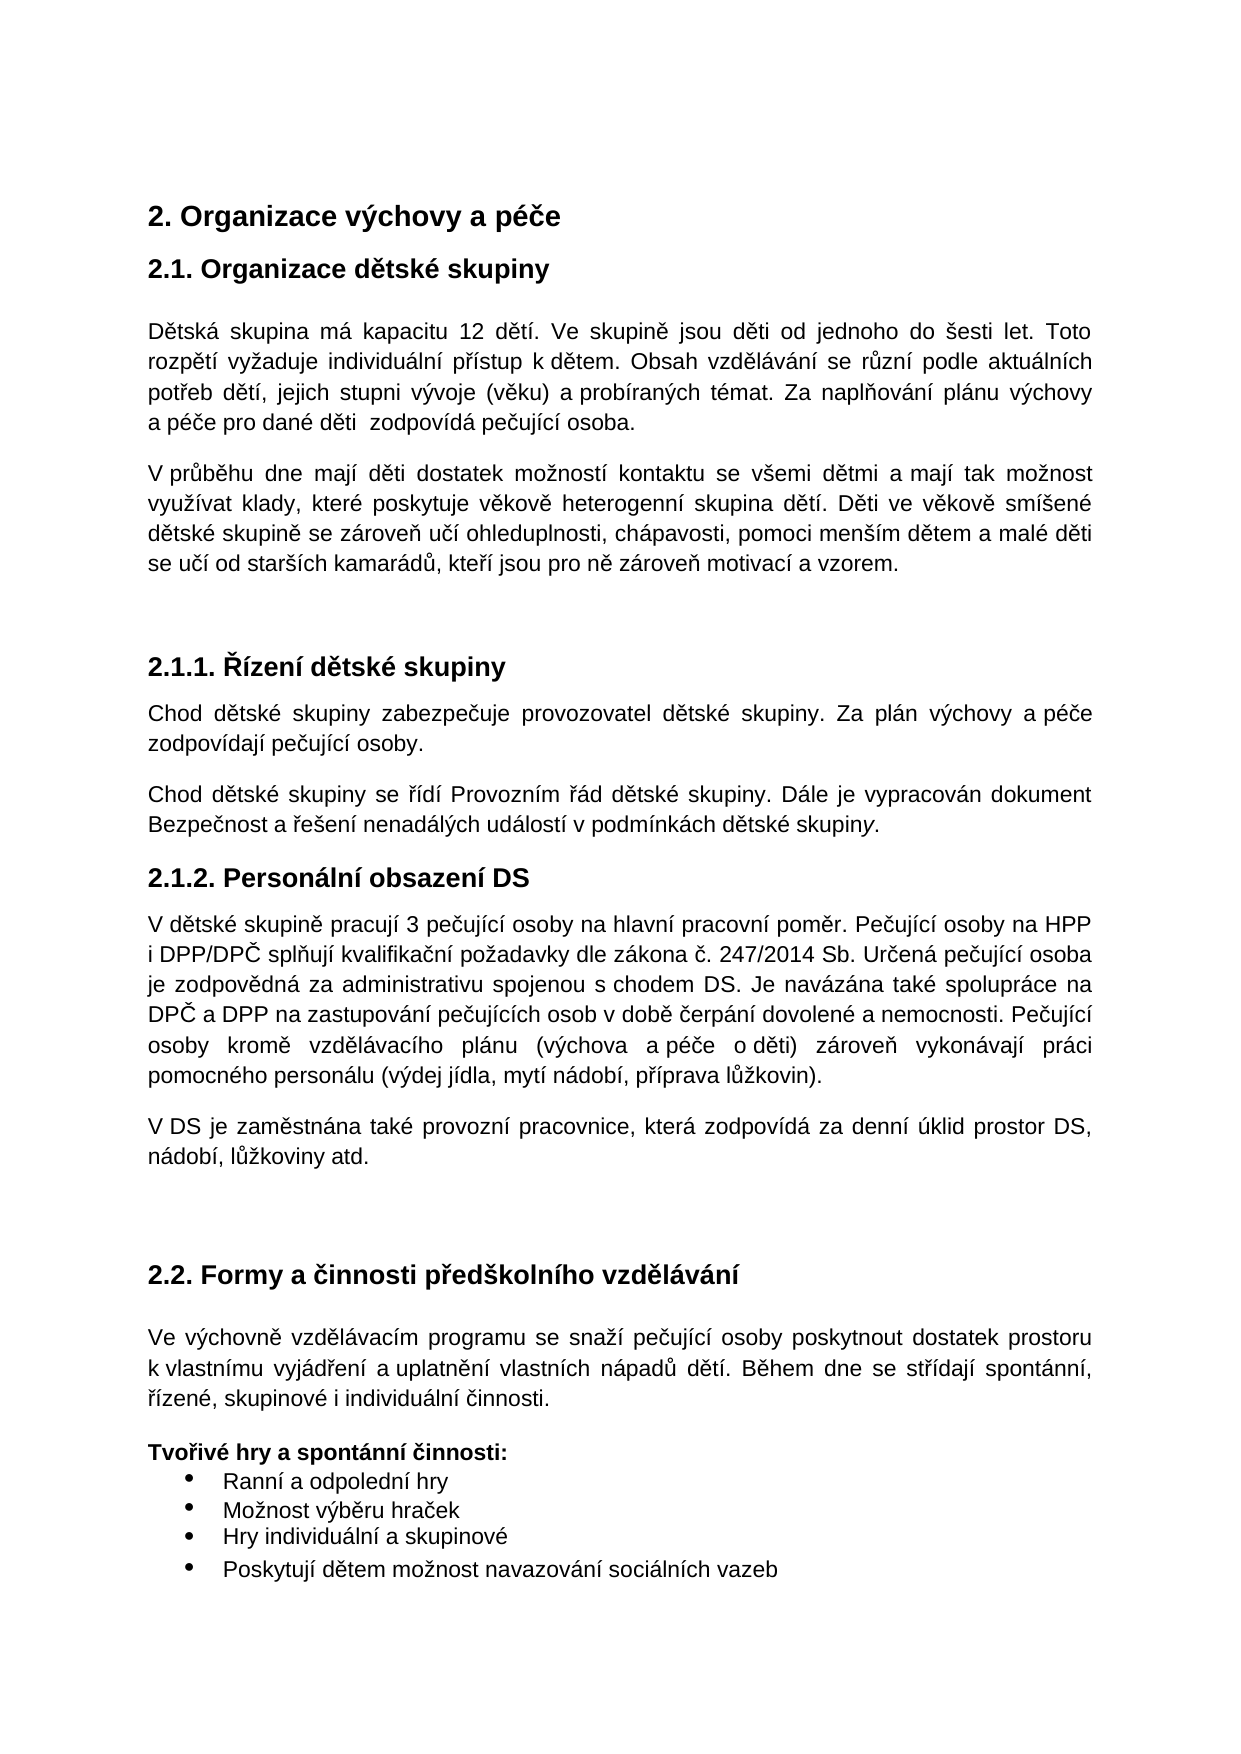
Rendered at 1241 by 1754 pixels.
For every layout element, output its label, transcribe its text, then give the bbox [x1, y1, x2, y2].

text Chod dětské skupiny se řídí Provozním řád dětské skupiny. Dále je vypracován dokument Bezpečnost a řešení nenadálých událostí v podmínkách dětské skupiny. [148, 781, 1093, 838]
text Chod dětské skupiny zabezpečuje provozovatel dětské skupiny. Za plán výchovy a péče zodpovídají pečující osoby. [148, 700, 1093, 756]
text V průběhu dne mají děti dostatek možností kontaktu se všemi dětmi a mají tak možnost využívat klady, které poskytuje věkově heterogenní skupina dětí. Děti ve věkově smíšené dětské skupině se zároveň učí ohleduplnosti, chápavosti, pomoci menším dětem a malé děti se učí od starších kamarádů, kteří jsou pro ně zároveň motivací a vzorem. [148, 460, 1093, 577]
subtitle 2.1.2. Personální obsazení DS [148, 862, 1093, 894]
list Hry individuální a skupinové [185, 1523, 1093, 1550]
text V dětské skupině pracují 3 pečující osoby na hlavní pracovní poměr. Pečující osoby na HPP i DPP/DPČ splňují kvalifikační požadavky dle zákona č. 247/2014 Sb. Určená pečující osoba je zodpovědná za administrativu spojenou s chodem DS. Je navázána také spolupráce na DPČ a DPP na zastupování pečujících osob v době čerpání dovolené a nemocnosti. Pečující osoby kromě vzdělávacího plánu (výchova a péče o děti) zároveň vykonávají práci pomocného personálu (výdej jídla, mytí nádobí, příprava lůžkovin). [148, 911, 1093, 1088]
subtitle 2.1.1. Řízení dětské skupiny [148, 651, 1093, 683]
text Tvořivé hry a spontánní činnosti: [148, 1436, 1093, 1465]
text Ve výchovně vzdělávacím programu se snaží pečující osoby poskytnout dostatek prostoru k vlastnímu vyjádření a uplatnění vlastních nápadů dětí. Během dne se střídají spontánní, řízené, skupinové i individuální činnosti. [148, 1324, 1093, 1411]
text V DS je zaměstnána také provozní pracovnice, která zodpovídá za denní úklid prostor DS, nádobí, lůžkoviny atd. [148, 1113, 1093, 1169]
text Dětská skupina má kapacitu 12 dětí. Ve skupině jsou děti od jednoho do šesti let. Toto rozpětí vyžaduje individuální přístup k dětem. Obsah vzdělávání se různí podle aktuálních potřeb dětí, jejich stupni vývoje (věku) a probíraných témat. Za naplňování plánu výchovy a péče pro dané děti zodpovídá pečující osoba. [148, 318, 1093, 435]
subtitle 2.2. Formy a činnosti předškolního vzdělávání [148, 1259, 1093, 1291]
list Poskytují dětem možnost navazování sociálních vazeb [185, 1553, 1093, 1583]
subtitle 2.1. Organizace dětské skupiny [148, 253, 1093, 284]
text 2. Organizace výchovy a péče [148, 199, 1093, 232]
list Ranní a odpolední hry [185, 1465, 1093, 1494]
list Možnost výběru hraček [185, 1494, 1093, 1523]
